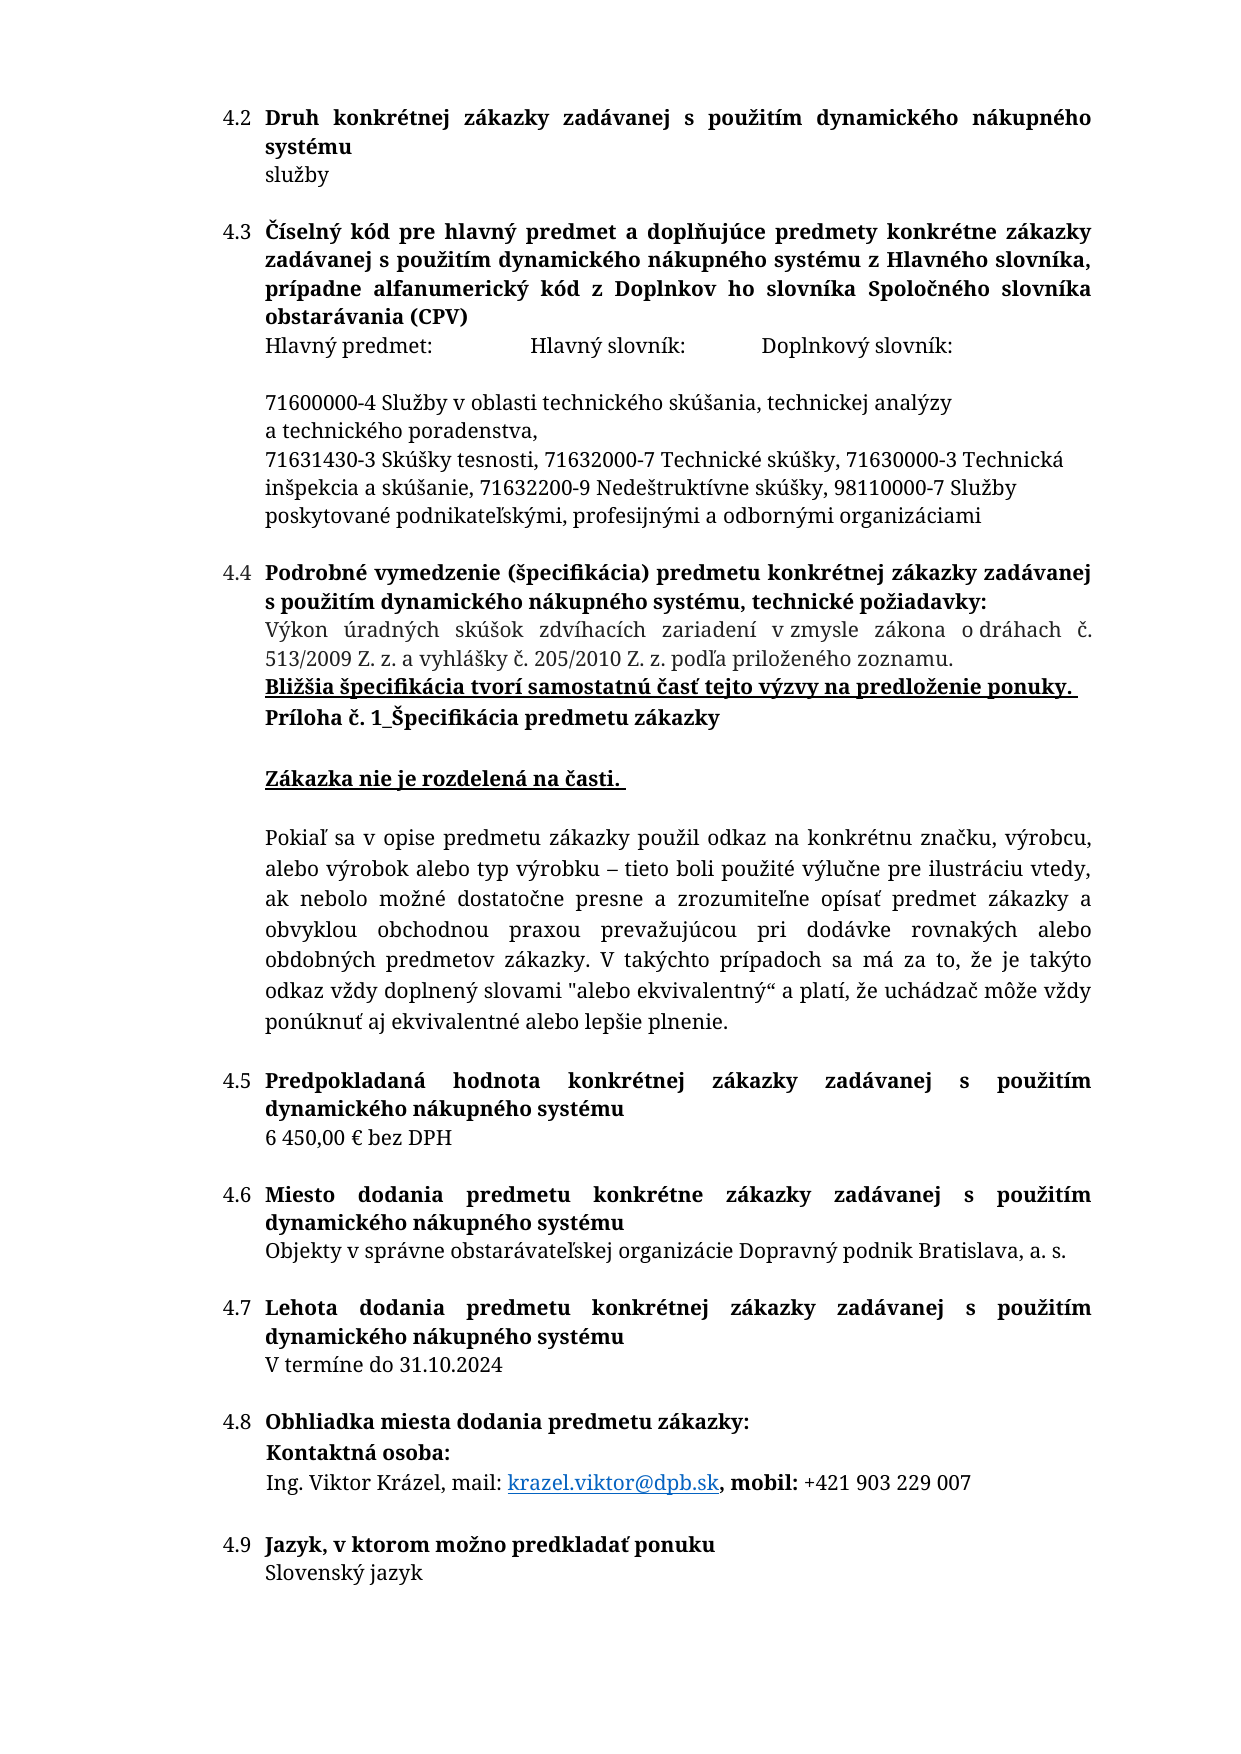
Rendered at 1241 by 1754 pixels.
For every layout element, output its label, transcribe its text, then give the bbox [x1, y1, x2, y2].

list V termíne do 31.10.2024 [265, 1350, 1093, 1379]
list Kontaktná osoba: [223, 1438, 1093, 1466]
list Miesto dodania predmetu konkrétne zákazky zadávanej s použitím dynamického nákupného systému [223, 1180, 1093, 1237]
list Predpokladaná hodnota konkrétnej zákazky zadávanej s použitím dynamického nákupného systému [223, 1066, 1093, 1123]
list Hlavný predmet: Hlavný slovník: Doplnkový slovník: [265, 331, 1093, 359]
list Príloha č. 1_Špecifikácia predmetu zákazky [265, 703, 1093, 731]
list Slovenský jazyk [265, 1558, 1093, 1587]
list služby [265, 160, 1093, 189]
list Pokiaľ sa v opise predmetu zákazky použil odkaz na konkrétnu značku, výrobcu, alebo výrobok alebo typ výrobku – tieto boli použité výlučne pre ilustráciu vtedy, ak nebolo možné dostatočne presne a zrozumiteľne opísať predmet zákazky a obvyklou obchodnou praxou prevažujúcou pri dodávke rovnakých alebo obdobných predmetov zákazky. V takýchto prípadoch sa má za to, že je takýto odkaz vždy doplnený slovami "alebo ekvivalentný“ a platí, že uchádzač môže vždy ponúknuť aj ekvivalentné alebo lepšie plnenie. [265, 823, 1093, 1035]
list Lehota dodania predmetu konkrétnej zákazky zadávanej s použitím dynamického nákupného systému [223, 1293, 1093, 1350]
list 71631430-3 Skúšky tesnosti, 71632000-7 Technické skúšky, 71630000-3 Technická inšpekcia a skúšanie, 71632200-9 Nedeštruktívne skúšky, 98110000-7 Služby poskytované podnikateľskými, profesijnými a odbornými organizáciami [265, 445, 1093, 530]
list Bližšia špecifikácia tvorí samostatnú časť tejto výzvy na predloženie ponuky. [265, 672, 1093, 701]
text Výkon úradných skúšok zdvíhacích zariadení v zmysle zákona o dráhach č. 513/2009 Z. z. a vyhlášky č. 205/2010 Z. z. podľa priloženého zoznamu. [265, 615, 1093, 672]
list Číselný kód pre hlavný predmet a doplňujúce predmety konkrétne zákazky zadávanej s použitím dynamického nákupného systému z Hlavného slovníka, prípadne alfanumerický kód z Doplnkov ho slovníka Spoločného slovníka obstarávania (CPV) [223, 217, 1093, 331]
list Podrobné vymedzenie (špecifikácia) predmetu konkrétnej zákazky zadávanej s použitím dynamického nákupného systému, technické požiadavky: [223, 558, 1093, 615]
list 6 450,00 € bez DPH [265, 1123, 1093, 1151]
list Zákazka nie je rozdelená na časti. [265, 764, 1093, 792]
list Jazyk, v ktorom možno predkladať ponuku [223, 1530, 1093, 1558]
list Ing. Viktor Krázel, mail: krazel.viktor@dpb.sk, mobil: +421 903 229 007 [223, 1468, 1093, 1497]
list 71600000-4 Služby v oblasti technického skúšania, technickej analýzy a technického poradenstva, [265, 388, 1093, 445]
list Objekty v správne obstarávateľskej organizácie Dopravný podnik Bratislava, a. s. [265, 1237, 1093, 1265]
list Obhliadka miesta dodania predmetu zákazky: [223, 1407, 1093, 1436]
list Druh konkrétnej zákazky zadávanej s použitím dynamického nákupného systému [223, 103, 1093, 160]
